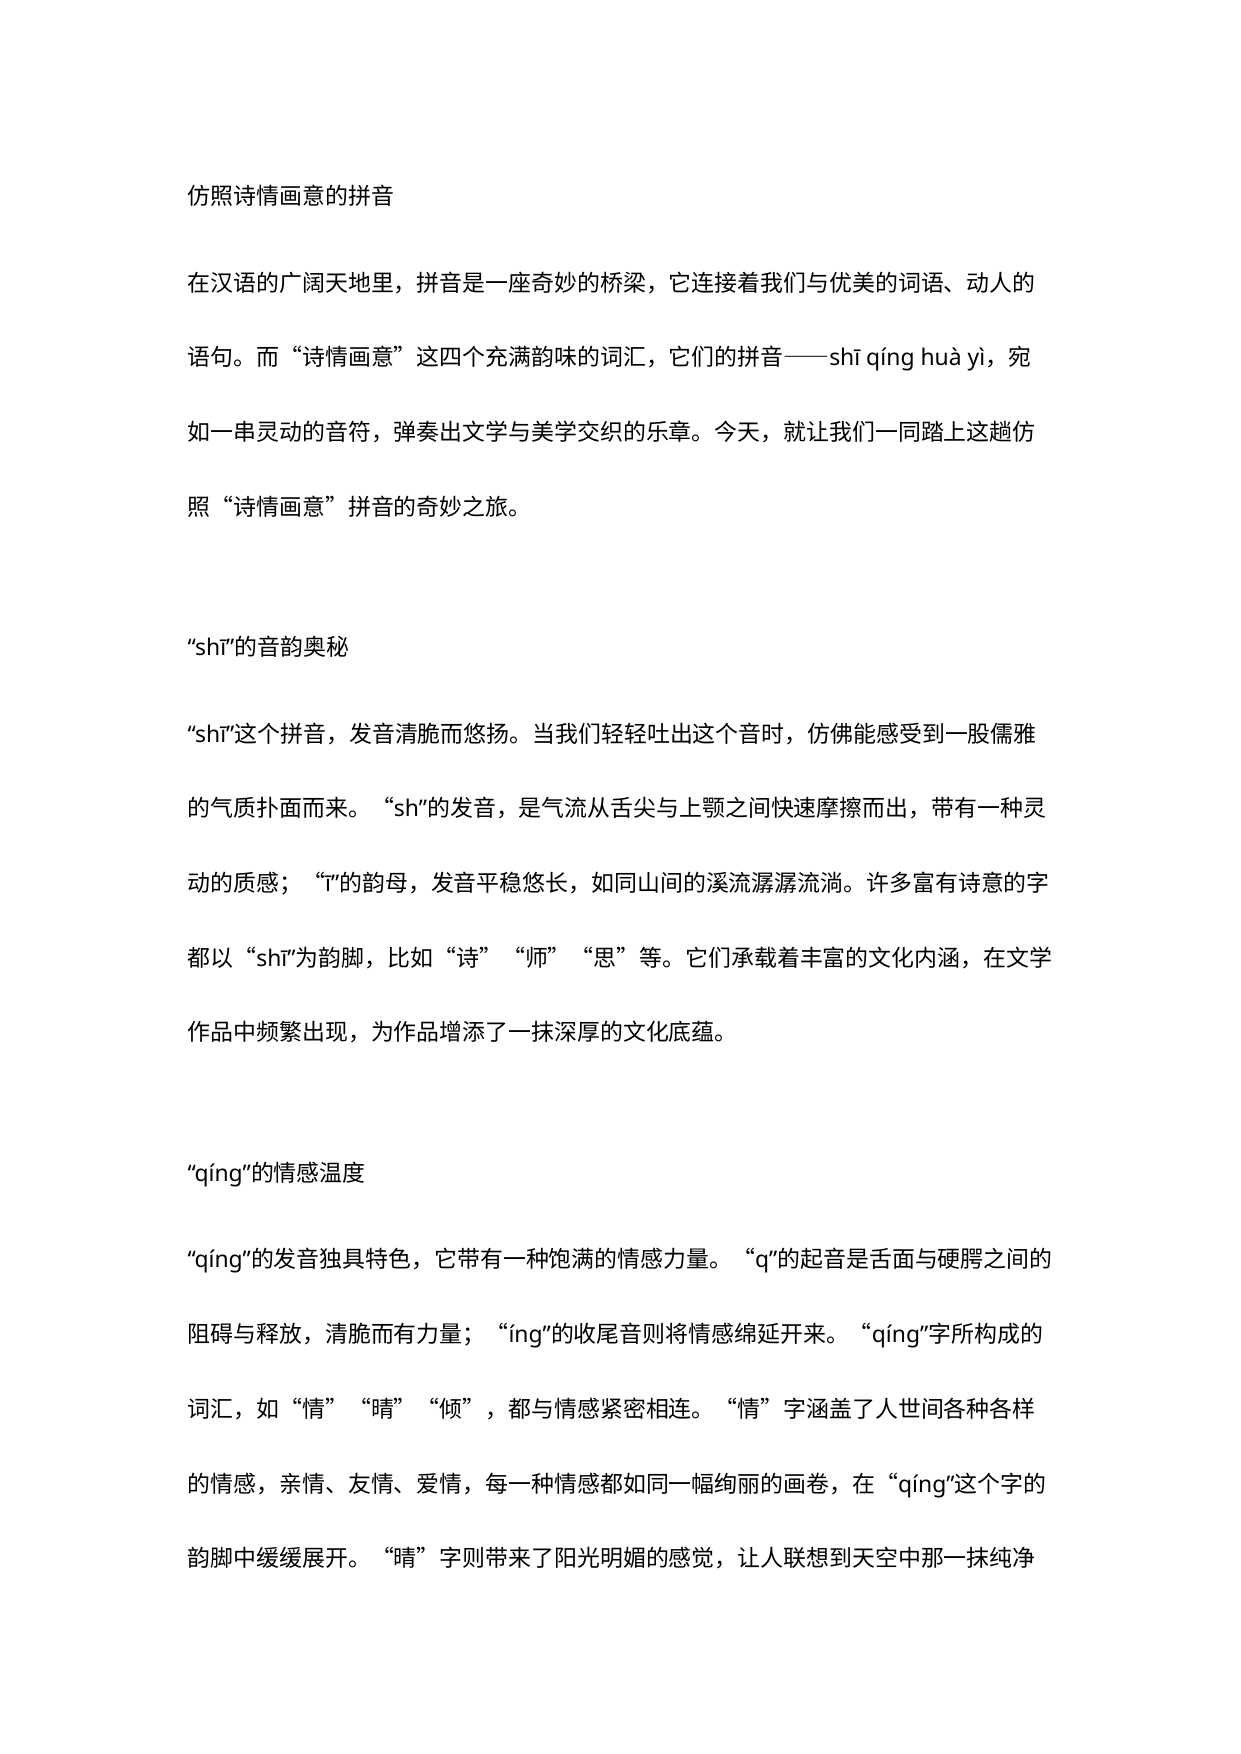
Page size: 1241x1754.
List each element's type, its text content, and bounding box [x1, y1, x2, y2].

text 仿照诗情画意的拼音 [187, 162, 1053, 227]
text “shī”这个拼音，发音清脆而悠扬。当我们轻轻吐出这个音时，仿佛能感受到一股儒雅的气质扑面而来。“sh”的发音，是气流从舌尖与上颚之间快速摩擦而出，带有一种灵动的质感；“ī”的韵母，发音平稳悠长，如同山间的溪流潺潺流淌。许多富有诗意的字都以“shī”为韵脚，比如“诗”“师”“思”等。它们承载着丰富的文化内涵，在文学作品中频繁出现，为作品增添了一抹深厚的文化底蕴。 [187, 700, 1053, 1063]
text “shī”的音韵奥秘 [187, 613, 1053, 678]
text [187, 1226, 1053, 1589]
text “qíng”的情感温度 [187, 1139, 1053, 1204]
text 在汉语的广阔天地里，拼音是一座奇妙的桥梁，它连接着我们与优美的词语、动人的语句。而“诗情画意”这四个充满韵味的词汇，它们的拼音——shī qíng huà yì，宛如一串灵动的音符，弹奏出文学与美学交织的乐章。今天，就让我们一同踏上这趟仿照“诗情画意”拼音的奇妙之旅。 [187, 248, 1053, 538]
